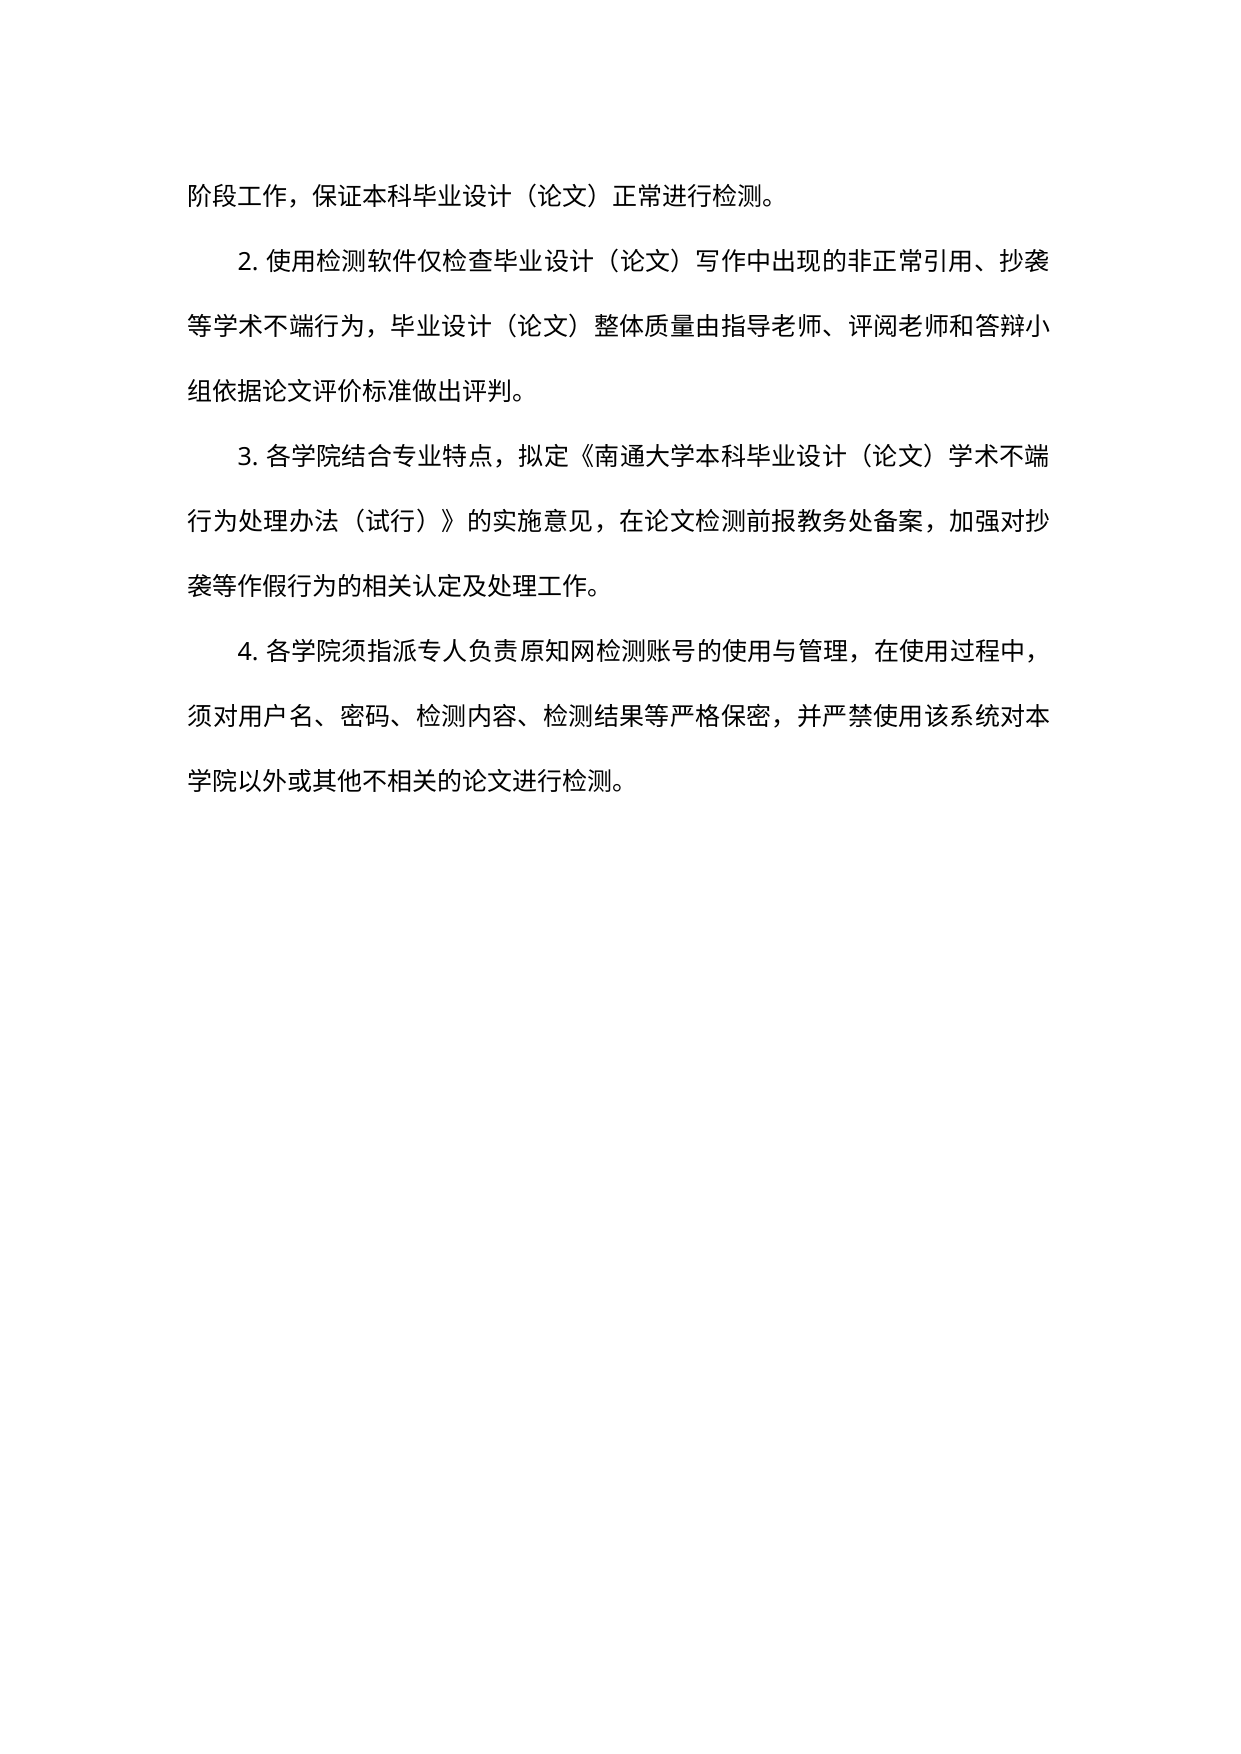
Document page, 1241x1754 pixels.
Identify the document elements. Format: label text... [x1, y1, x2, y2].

text 3. 各学院结合专业特点，拟定《南通大学本科毕业设计（论文）学术不端行为处理办法（试行）》的实施意见，在论文检测前报教务处备案，加强对抄袭等作假行为的相关认定及处理工作。 [187, 422, 1053, 617]
text 2. 使用检测软件仅检查毕业设计（论文）写作中出现的非正常引用、抄袭等学术不端行为，毕业设计（论文）整体质量由指导老师、评阅老师和答辩小组依据论文评价标准做出评判。 [187, 227, 1053, 422]
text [187, 162, 1053, 227]
text 4. 各学院须指派专人负责原知网检测账号的使用与管理，在使用过程中，须对用户名、密码、检测内容、检测结果等严格保密，并严禁使用该系统对本学院以外或其他不相关的论文进行检测。 [187, 617, 1053, 812]
